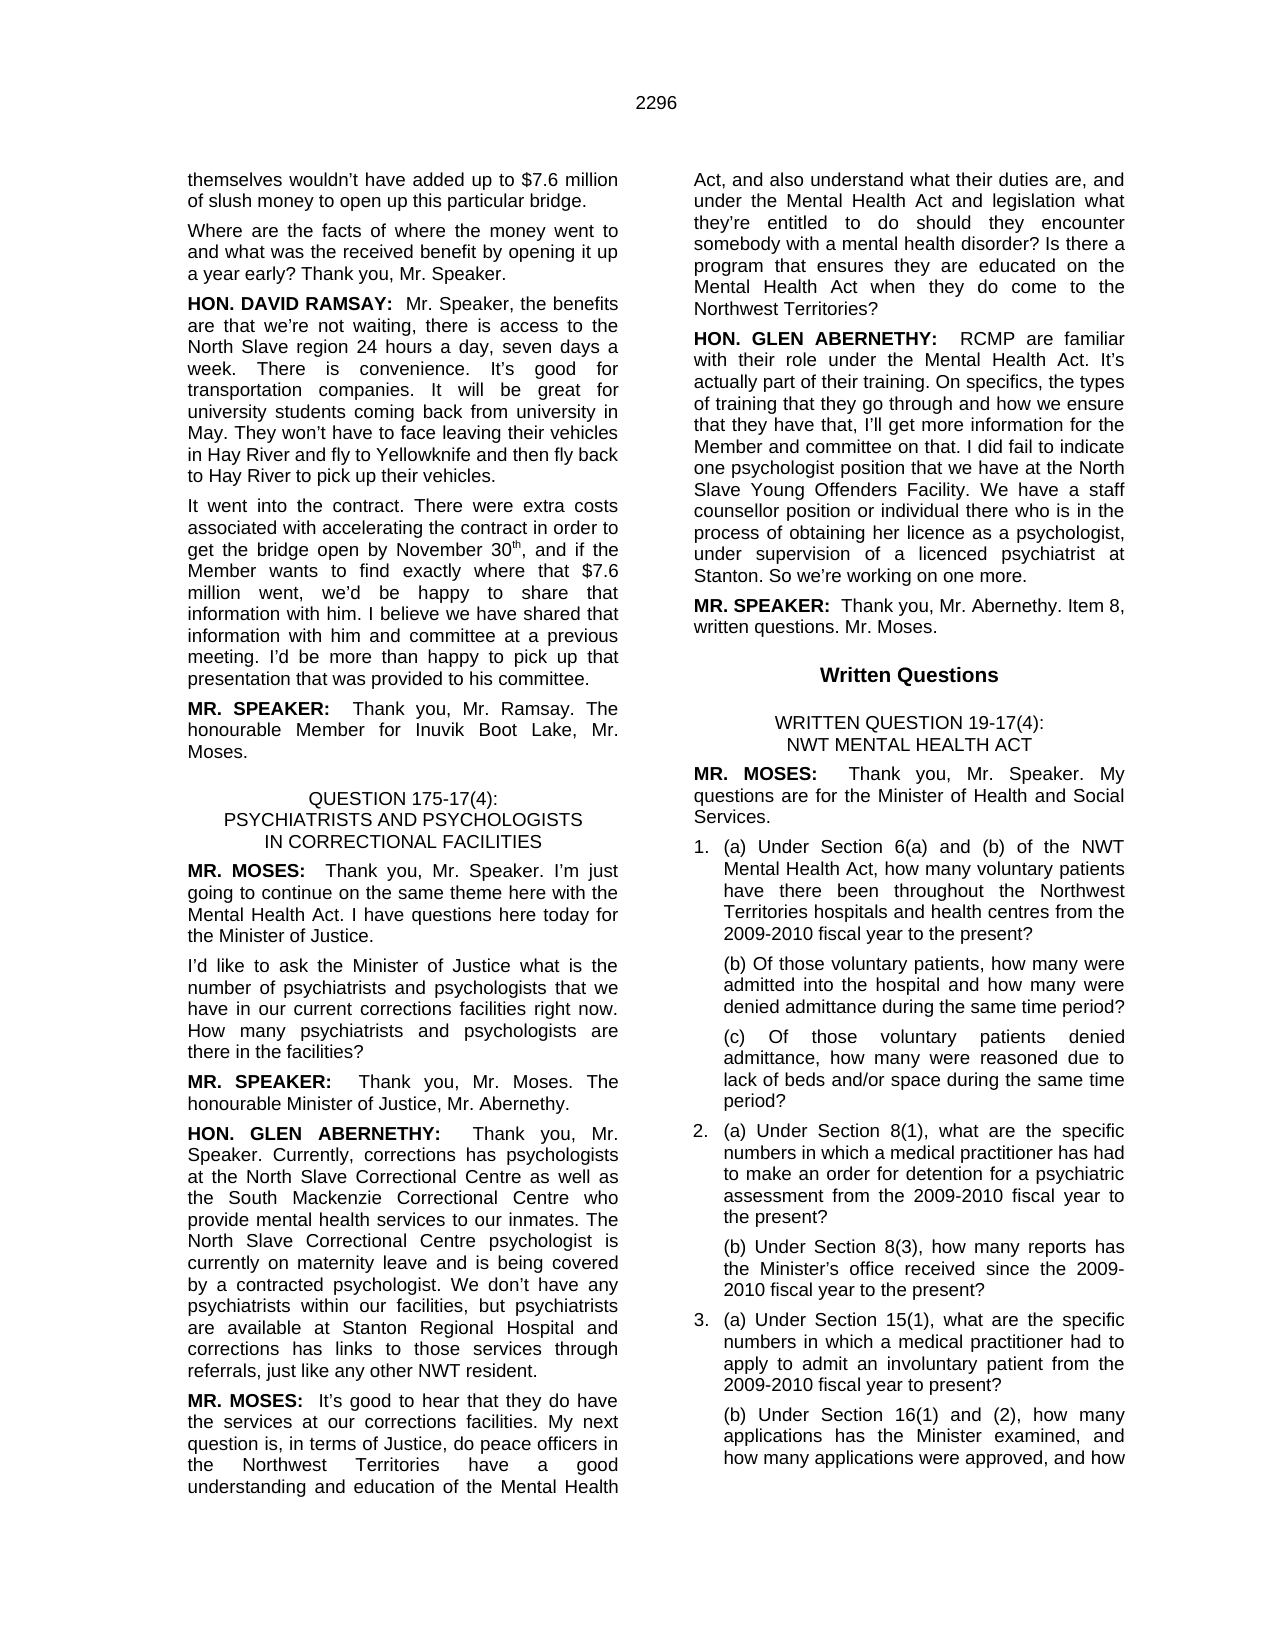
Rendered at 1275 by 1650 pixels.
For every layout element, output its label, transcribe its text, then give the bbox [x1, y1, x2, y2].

text MR. MOSES: It’s good to hear that they do have the services at our corrections facilities. My next question is, in terms of Justice, do peace officers in the Northwest Territories have a good understanding and education of the Mental Health Act, and also understand what their duties are, and under the Mental Health Act and legislation what they’re entitled to do should they encounter somebody with a mental health disorder? Is there a program that ensures they are educated on the Mental Health Act when they do come to the Northwest Territories? [694, 168, 1125, 319]
text MR. MOSES: Thank you, Mr. Speaker. My questions are for the Minister of Health and Social Services. [694, 763, 1125, 828]
subtitle Written Questions [694, 663, 1125, 687]
text MR. SPEAKER: Thank you, Mr. Ramsay. The honourable Member for Inuvik Boot Lake, Mr. Moses. [187, 698, 619, 762]
text HON. DAVID RAMSAY: Mr. Speaker, the benefits are that we’re not waiting, there is access to the North Slave region 24 hours a day, seven days a week. There is convenience. It’s good for transportation companies. It will be great for university students coming back from university in May. They won’t have to face leaving their vehicles in Hay River and fly to Yellowknife and then fly back to Hay River to pick up their vehicles. [187, 293, 619, 487]
list (a) Under Section 15(1), what are the specific numbers in which a medical practitioner had to apply to admit an involuntary patient from the 2009-2010 fiscal year to present? [694, 1309, 1125, 1395]
text I’d like to ask the Minister of Justice what is the number of psychiatrists and psychologists that we have in our current corrections facilities right now. How many psychiatrists and psychologists are there in the facilities? [187, 955, 619, 1063]
text MR. MOSES: It’s good to hear that they do have the services at our corrections facilities. My next question is, in terms of Justice, do peace officers in the Northwest Territories have a good understanding and education of the Mental Health Act, and also understand what their duties are, and under the Mental Health Act and legislation what they’re entitled to do should they encounter somebody with a mental health disorder? Is there a program that ensures they are educated on the Mental Health Act when they do come to the Northwest Territories? [187, 1389, 619, 1497]
text It went into the contract. There were extra costs associated with accelerating the contract in order to get the bridge open by November 30th, and if the Member wants to find exactly where that $7.6 million went, we’d be happy to share that information with him. I believe we have shared that information with him and committee at a previous meeting. I’d be more than happy to pick up that presentation that was provided to his committee. [187, 495, 619, 689]
text MR. SPEAKER: Thank you, Mr. Abernethy. Item 8, written questions. Mr. Moses. [694, 595, 1125, 638]
list (a) Under Section 8(1), what are the specific numbers in which a medical practitioner has had to make an order for detention for a psychiatric assessment from the 2009-2010 fiscal year to the present? [693, 1120, 1125, 1228]
list (a) Under Section 6(a) and (b) of the NWT Mental Health Act, how many voluntary patients have there been throughout the Northwest Territories hospitals and health centres from the 2009-2010 fiscal year to the present? [694, 836, 1125, 944]
list (b) Of those voluntary patients, how many were admitted into the hospital and how many were denied admittance during the same time period? [723, 952, 1125, 1017]
list (c) Of those voluntary patients denied admittance, how many were reasoned due to lack of beds and/or space during the same time period? [723, 1025, 1125, 1112]
text MR. MOSES: Thank you, Mr. Speaker. I’m just going to continue on the same theme here with the Mental Health Act. I have questions here today for the Minister of Justice. [187, 860, 619, 947]
subtitle QUESTION 175-17(4): PSYCHIATRISTS AND PSYCHOLOGISTS IN CORRECTIONAL FACILITIES [187, 787, 619, 852]
text MR. SPEAKER: Thank you, Mr. Moses. The honourable Minister of Justice, Mr. Abernethy. [187, 1071, 619, 1114]
subtitle WRITTEN QUESTION 19-17(4): NWT MENTAL HEALTH ACT [694, 712, 1125, 755]
text HON. GLEN ABERNETHY: Thank you, Mr. Speaker. Currently, corrections has psychologists at the North Slave Correctional Centre as well as the South Mackenzie Correctional Centre who provide mental health services to our inmates. The North Slave Correctional Centre psychologist is currently on maternity leave and is being covered by a contracted psychologist. We don’t have any psychiatrists within our facilities, but psychiatrists are available at Stanton Regional Hospital and corrections has links to those services through referrals, just like any other NWT resident. [187, 1122, 619, 1381]
text Where are the facts of where the money went to and what was the received benefit by opening it up a year early? Thank you, Mr. Speaker. [187, 220, 619, 284]
text HON. GLEN ABERNETHY: RCMP are familiar with their role under the Mental Health Act. It’s actually part of their training. On specifics, the types of training that they go through and how we ensure that they have that, I’ll get more information for the Member and committee on that. I did fail to indicate one psychologist position that we have at the North Slave Young Offenders Facility. We have a staff counsellor position or individual there who is in the process of obtaining her licence as a psychologist, under supervision of a licenced psychiatrist at Stanton. So we’re working on one more. [694, 328, 1125, 586]
list (b) Under Section 8(3), how many reports has the Minister’s office received since the 2009-2010 fiscal year to the present? [723, 1236, 1125, 1301]
